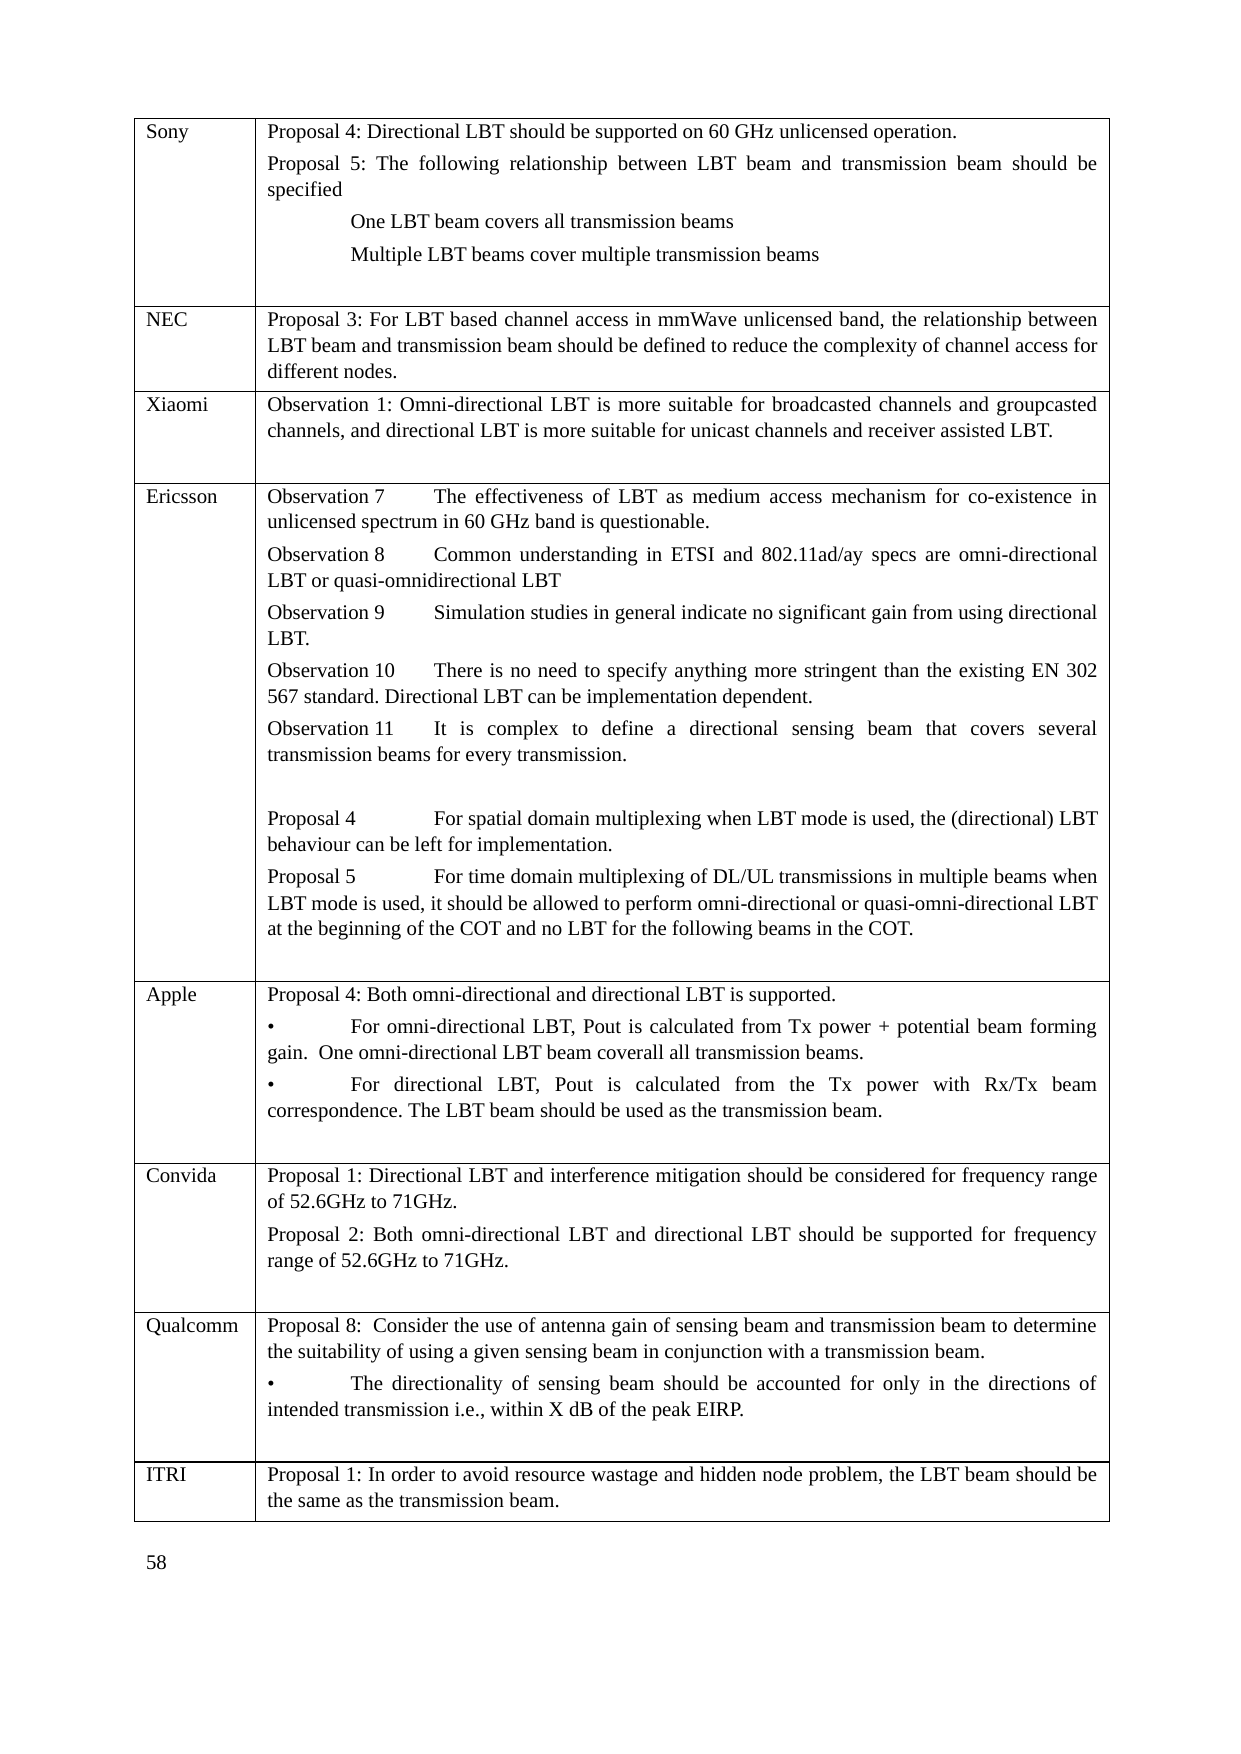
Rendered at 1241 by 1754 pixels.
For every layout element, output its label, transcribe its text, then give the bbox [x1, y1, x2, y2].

table_cell Qualcomm [135, 1313, 255, 1461]
table_cell Sony [135, 119, 255, 306]
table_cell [256, 1463, 1109, 1521]
table_cell Proposal 1: Directional LBT and interference mitigation should be considered for frequency range of 52.6GHz to 71GHz. Proposal 2: Both omni-directional LBT and directional LBT should be supported for frequency range of 52.6GHz to 71GHz. [256, 1164, 1109, 1312]
table_cell Proposal 4: Both omni-directional and directional LBT is supported. • For omni-directional LBT, Pout is calculated from Tx power + potential beam forming gain. One omni-directional LBT beam coverall all transmission beams. • For directional LBT, Pout is calculated from the Tx power with Rx/Tx beam correspondence. The LBT beam should be used as the transmission beam. [256, 982, 1109, 1162]
table_cell Apple [135, 982, 255, 1162]
table_cell Convida [135, 1164, 255, 1312]
table_cell Observation 7 The effectiveness of LBT as medium access mechanism for co-existence in unlicensed spectrum in 60 GHz band is questionable. Observation 8 Common understanding in ETSI and 802.11ad/ay specs are omni-directional LBT or quasi-omnidirectional LBT Observation 9 Simulation studies in general indicate no significant gain from using directional LBT. Observation 10 There is no need to specify anything more stringent than the existing EN 302 567 standard. Directional LBT can be implementation dependent. Observation 11 It is complex to define a directional sensing beam that covers several transmission beams for every transmission. Proposal 4 For spatial domain multiplexing when LBT mode is used, the (directional) LBT behaviour can be left for implementation. Proposal 5 For time domain multiplexing of DL/UL transmissions in multiple beams when LBT mode is used, it should be allowed to perform omni-directional or quasi-omni-directional LBT at the beginning of the COT and no LBT for the following beams in the COT. [256, 484, 1109, 981]
table_cell Proposal 3: For LBT based channel access in mmWave unlicensed band, the relationship between LBT beam and transmission beam should be defined to reduce the complexity of channel access for different nodes. [256, 307, 1109, 391]
table_cell Xiaomi [135, 392, 255, 482]
table_cell NEC [135, 307, 255, 391]
table_cell Proposal 8: Consider the use of antenna gain of sensing beam and transmission beam to determine the suitability of using a given sensing beam in conjunction with a transmission beam. • The directionality of sensing beam should be accounted for only in the directions of intended transmission i.e., within X dB of the peak EIRP. [256, 1313, 1109, 1461]
table_cell ITRI [135, 1463, 255, 1521]
table_cell Observation 1: Omni-directional LBT is more suitable for broadcasted channels and groupcasted channels, and directional LBT is more suitable for unicast channels and receiver assisted LBT. [256, 392, 1109, 482]
table_cell Ericsson [135, 484, 255, 981]
table_cell Proposal 4: Directional LBT should be supported on 60 GHz unlicensed operation. Proposal 5: The following relationship between LBT beam and transmission beam should be specified  One LBT beam covers all transmission beams  Multiple LBT beams cover multiple transmission beams [256, 119, 1109, 306]
